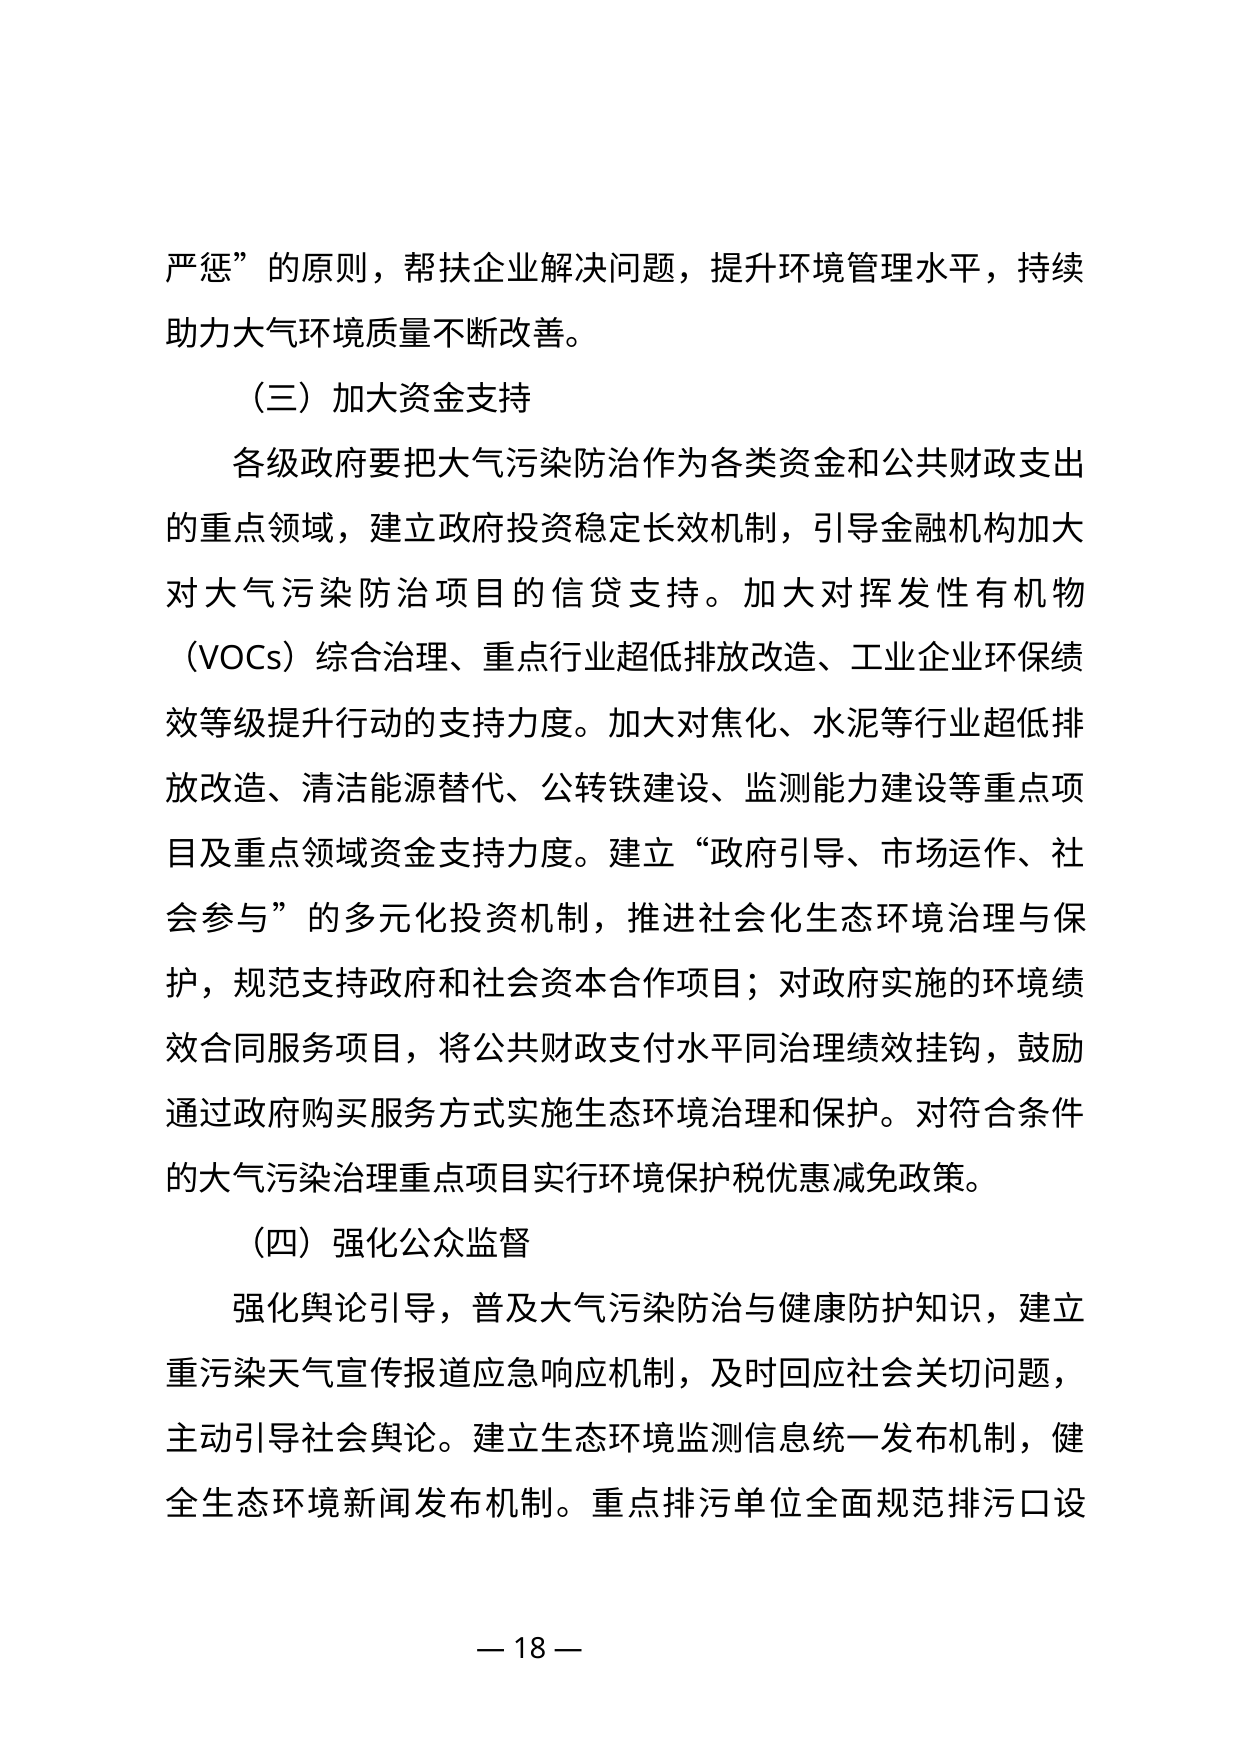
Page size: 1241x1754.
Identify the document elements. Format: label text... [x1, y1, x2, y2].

text 各级政府要把大气污染防治作为各类资金和公共财政支出的重点领域，建立政府投资稳定长效机制，引导金融机构加大对大气污染防治项目的信贷支持。加大对挥发性有机物（VOCs）综合治理、重点行业超低排放改造、工业企业环保绩效等级提升行动的支持力度。加大对焦化、水泥等行业超低排放改造、清洁能源替代、公转铁建设、监测能力建设等重点项目及重点领域资金支持力度。建立“政府引导、市场运作、社会参与”的多元化投资机制，推进社会化生态环境治理与保护，规范支持政府和社会资本合作项目；对政府实施的环境绩效合同服务项目，将公共财政支付水平同治理绩效挂钩，鼓励通过政府购买服务方式实施生态环境治理和保护。对符合条件的大气污染治理重点项目实行环境保护税优惠减免政策。 [165, 428, 1087, 1208]
text （三）加大资金支持 [165, 363, 1087, 428]
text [165, 233, 1087, 363]
text （四）强化公众监督 [165, 1208, 1087, 1273]
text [165, 1273, 1087, 1533]
